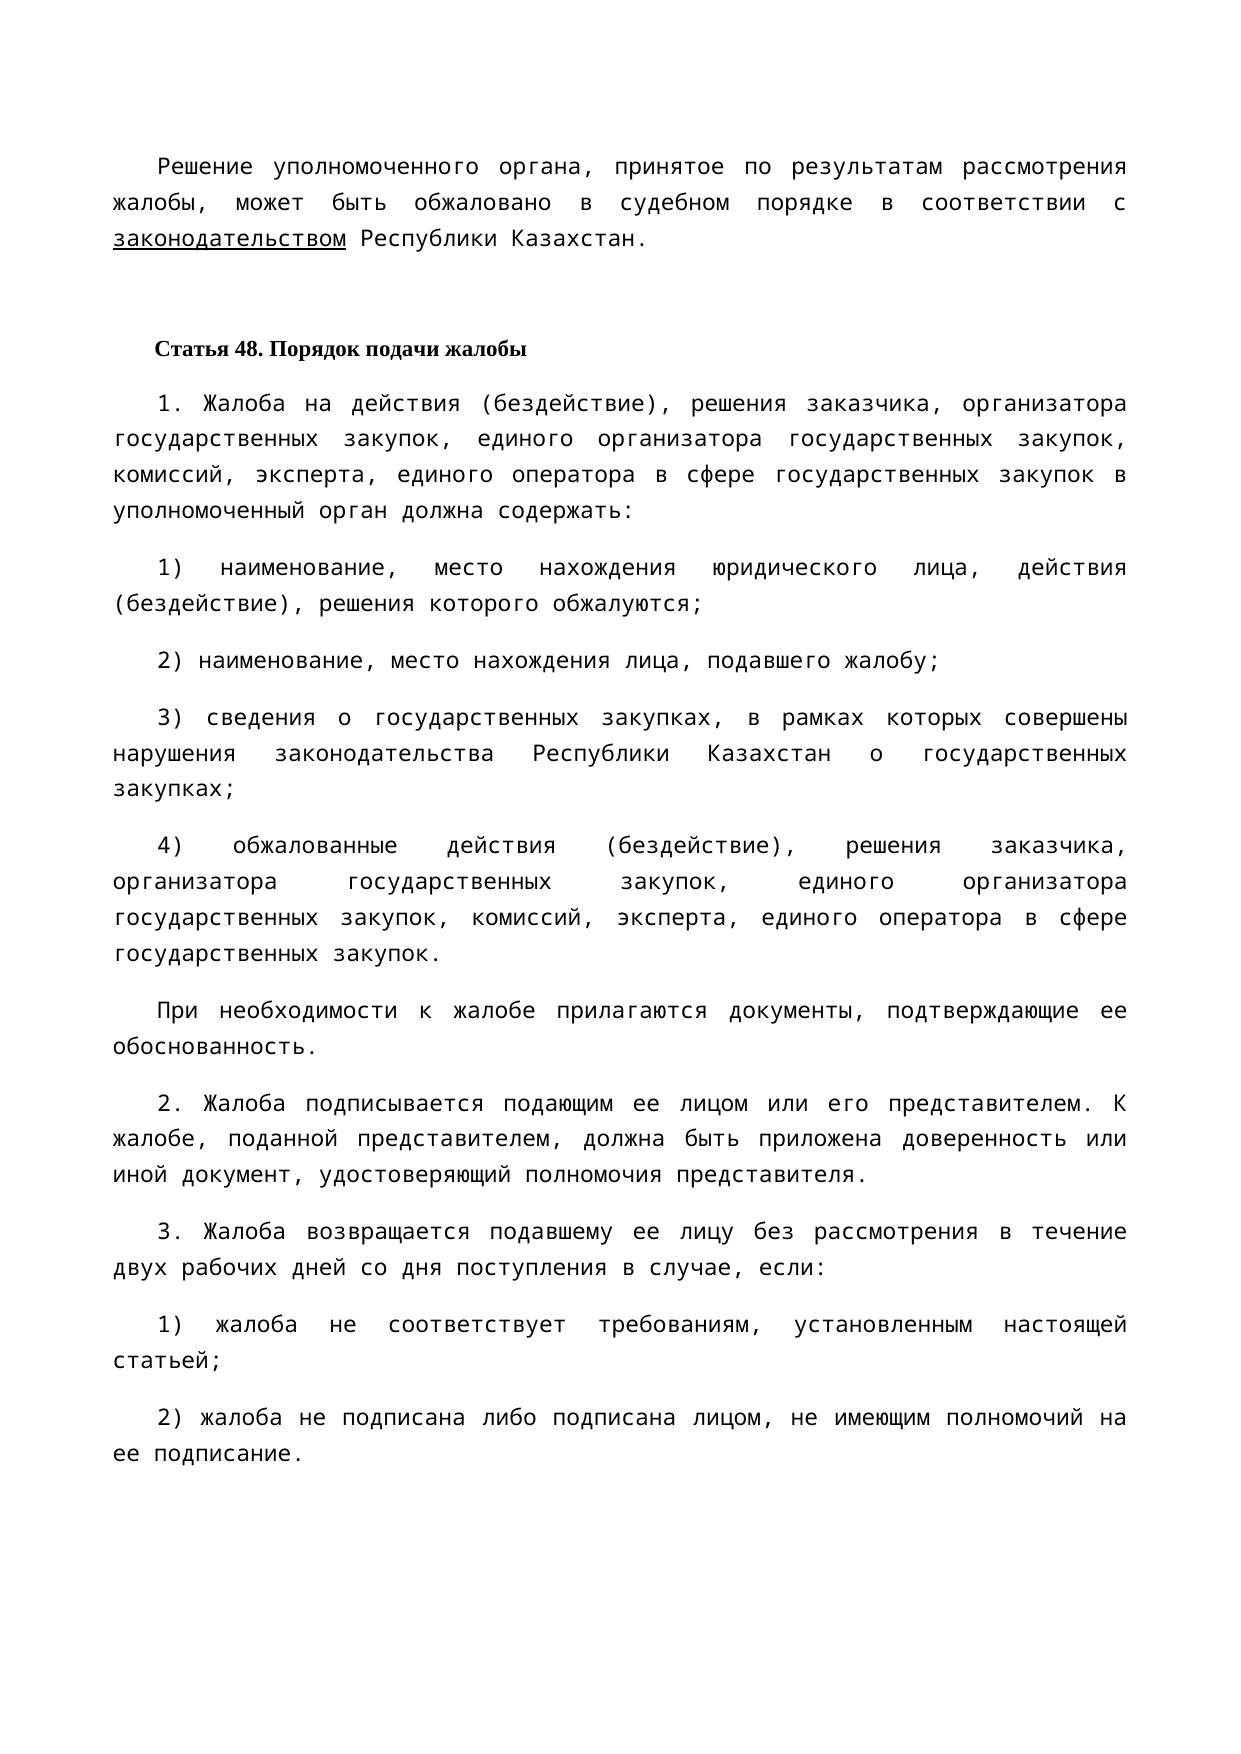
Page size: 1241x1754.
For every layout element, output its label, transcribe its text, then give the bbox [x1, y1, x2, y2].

text 1) наименование, место нахождения юридического лица, действия (бездействие), решения которого обжалуются; [112, 551, 1128, 618]
text 2. Жалоба подписывается подающим ее лицом или его представителем. К жалобе, поданной представителем, должна быть приложена доверенность или иной документ, удостоверяющий полномочия представителя. [112, 1086, 1128, 1189]
text 1. Жалоба на действия (бездействие), решения заказчика, организатора государственных закупок, единого организатора государственных закупок, комиссий, эксперта, единого оператора в сфере государственных закупок в уполномоченный орган должна содержать: [112, 386, 1128, 526]
text 2) наименование, место нахождения лица, подавшего жалобу; [112, 644, 1128, 675]
text Статья 48. Порядок подачи жалобы [154, 335, 1128, 362]
text Решение уполномоченного органа, принятое по результатам рассмотрения жалобы, может быть обжаловано в судебном порядке в соответствии с законодательством Республики Казахстан. [112, 150, 1128, 253]
text 3. Жалоба возвращается подавшему ее лицу без рассмотрения в течение двух рабочих дней со дня поступления в случае, если: [112, 1215, 1128, 1282]
text При необходимости к жалобе прилагаются документы, подтверждающие ее обоснованность. [112, 994, 1128, 1061]
text 1) жалоба не соответствует требованиям, установленным настоящей статьей; [112, 1308, 1128, 1375]
text 3) сведения о государственных закупках, в рамках которых совершены нарушения законодательства Республики Казахстан о государственных закупках; [112, 701, 1128, 804]
text 2) жалоба не подписана либо подписана лицом, не имеющим полномочий на ее подписание. [112, 1401, 1128, 1468]
text 4) обжалованные действия (бездействие), решения заказчика, организатора государственных закупок, единого организатора государственных закупок, комиссий, эксперта, единого оператора в сфере государственных закупок. [112, 829, 1128, 968]
